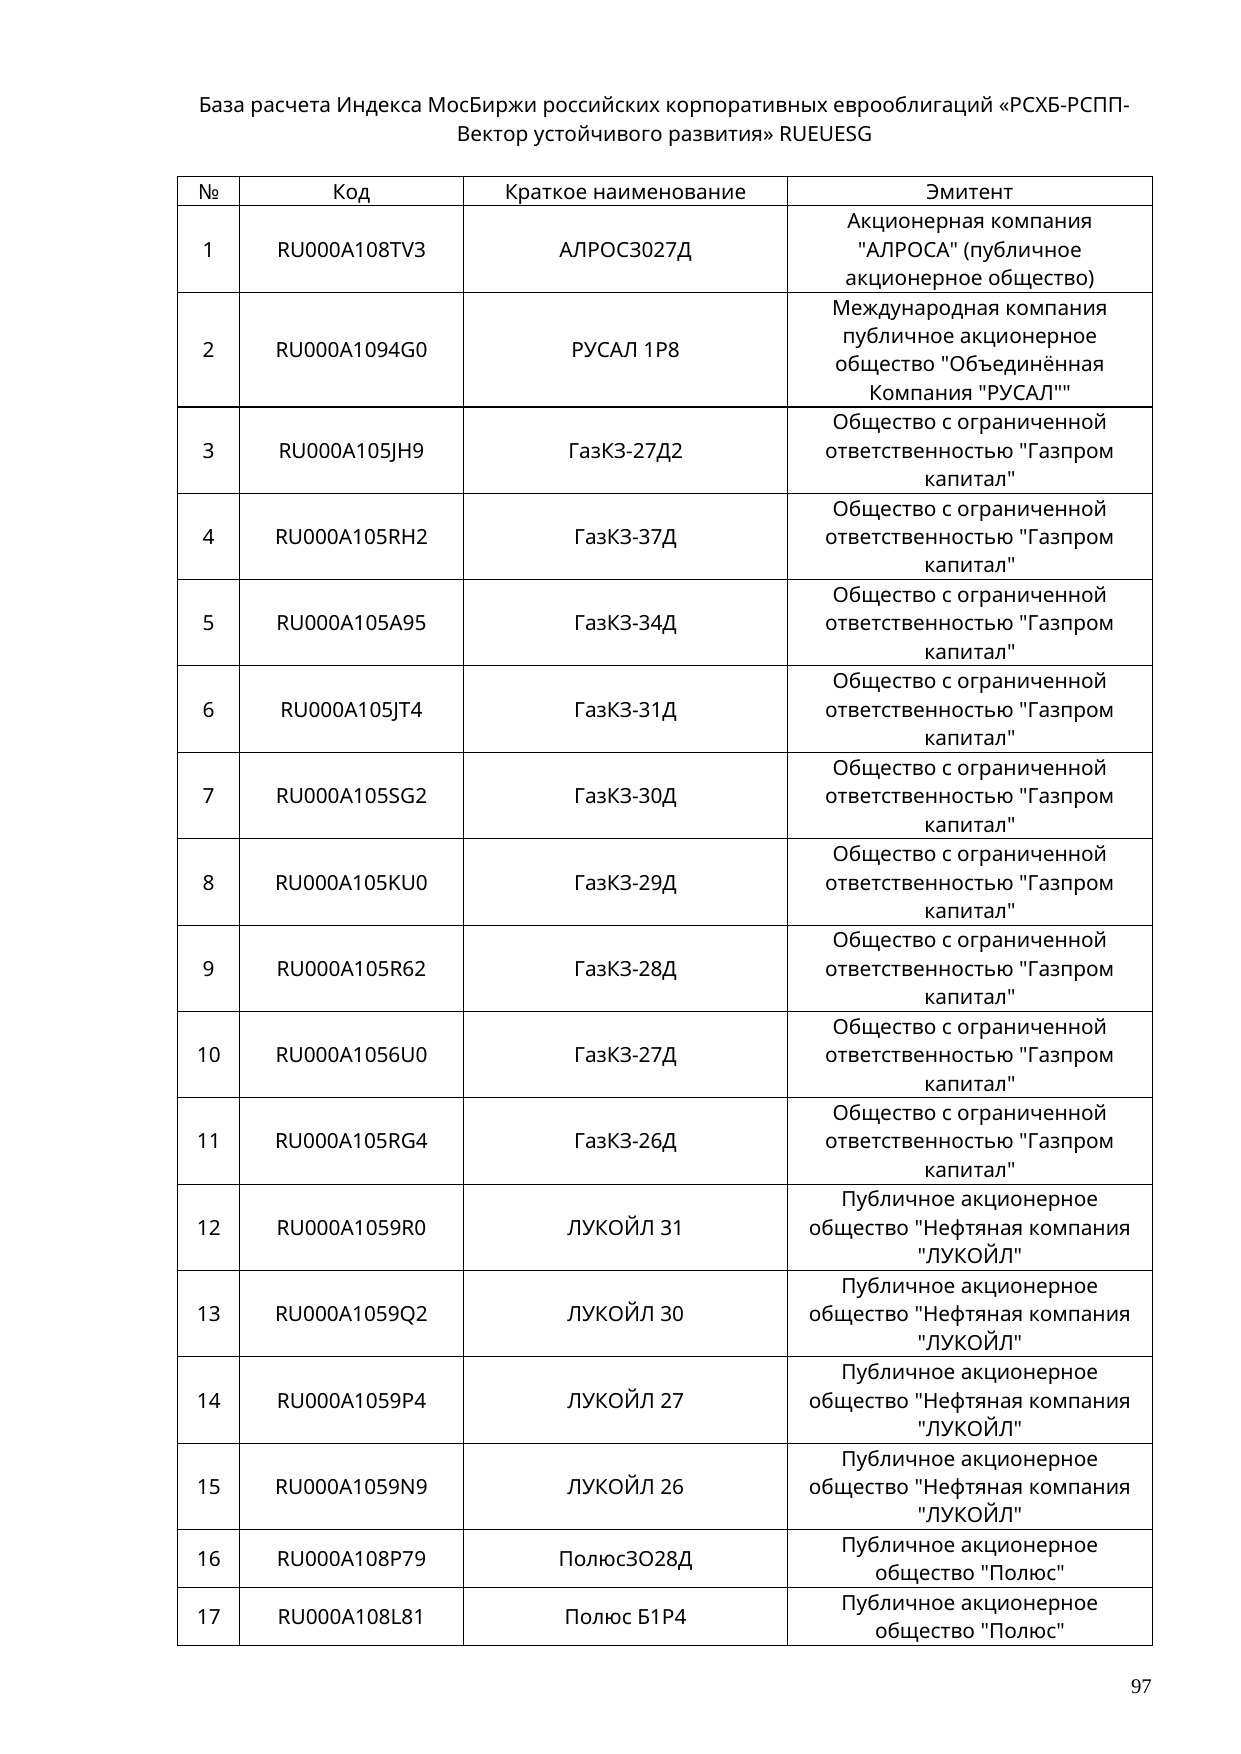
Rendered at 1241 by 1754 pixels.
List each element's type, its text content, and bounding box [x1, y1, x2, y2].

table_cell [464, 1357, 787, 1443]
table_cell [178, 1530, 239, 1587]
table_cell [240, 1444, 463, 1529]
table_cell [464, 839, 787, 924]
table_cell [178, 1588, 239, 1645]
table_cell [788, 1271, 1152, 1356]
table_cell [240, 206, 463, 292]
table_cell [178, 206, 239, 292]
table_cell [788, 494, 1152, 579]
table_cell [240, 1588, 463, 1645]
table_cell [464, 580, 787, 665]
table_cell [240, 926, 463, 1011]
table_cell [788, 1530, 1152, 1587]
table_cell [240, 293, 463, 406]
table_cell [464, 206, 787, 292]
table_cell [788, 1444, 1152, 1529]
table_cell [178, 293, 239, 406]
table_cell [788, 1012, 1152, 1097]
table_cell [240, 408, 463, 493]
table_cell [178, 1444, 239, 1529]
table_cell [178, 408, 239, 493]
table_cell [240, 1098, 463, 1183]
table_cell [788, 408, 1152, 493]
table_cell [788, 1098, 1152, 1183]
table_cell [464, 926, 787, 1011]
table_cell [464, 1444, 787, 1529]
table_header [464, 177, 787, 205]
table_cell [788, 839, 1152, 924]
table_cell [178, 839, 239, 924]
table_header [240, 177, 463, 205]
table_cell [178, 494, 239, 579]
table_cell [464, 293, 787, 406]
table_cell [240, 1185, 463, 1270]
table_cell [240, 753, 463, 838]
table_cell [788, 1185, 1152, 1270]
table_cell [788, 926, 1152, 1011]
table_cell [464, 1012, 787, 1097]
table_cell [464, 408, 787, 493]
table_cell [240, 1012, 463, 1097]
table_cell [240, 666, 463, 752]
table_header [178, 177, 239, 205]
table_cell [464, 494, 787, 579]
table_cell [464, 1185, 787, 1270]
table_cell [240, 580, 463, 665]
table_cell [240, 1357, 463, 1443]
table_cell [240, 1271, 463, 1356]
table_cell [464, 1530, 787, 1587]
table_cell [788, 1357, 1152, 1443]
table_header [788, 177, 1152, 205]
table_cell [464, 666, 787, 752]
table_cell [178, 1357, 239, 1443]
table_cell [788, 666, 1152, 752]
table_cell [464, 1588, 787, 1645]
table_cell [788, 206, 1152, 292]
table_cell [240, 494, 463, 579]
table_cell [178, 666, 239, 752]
text База расчета Индекса МосБиржи российских корпоративных еврооблигаций «РСХБ-РСПП-Вектор устойчивого развития» RUEUESG [177, 90, 1152, 147]
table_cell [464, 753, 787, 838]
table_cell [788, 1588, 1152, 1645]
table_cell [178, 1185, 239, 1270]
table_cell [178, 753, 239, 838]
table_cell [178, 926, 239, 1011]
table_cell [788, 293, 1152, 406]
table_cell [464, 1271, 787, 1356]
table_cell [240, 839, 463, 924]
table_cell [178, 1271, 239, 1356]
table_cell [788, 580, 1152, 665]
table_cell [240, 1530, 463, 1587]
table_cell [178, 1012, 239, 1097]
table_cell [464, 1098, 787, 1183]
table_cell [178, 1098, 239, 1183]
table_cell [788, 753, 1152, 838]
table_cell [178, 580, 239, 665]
